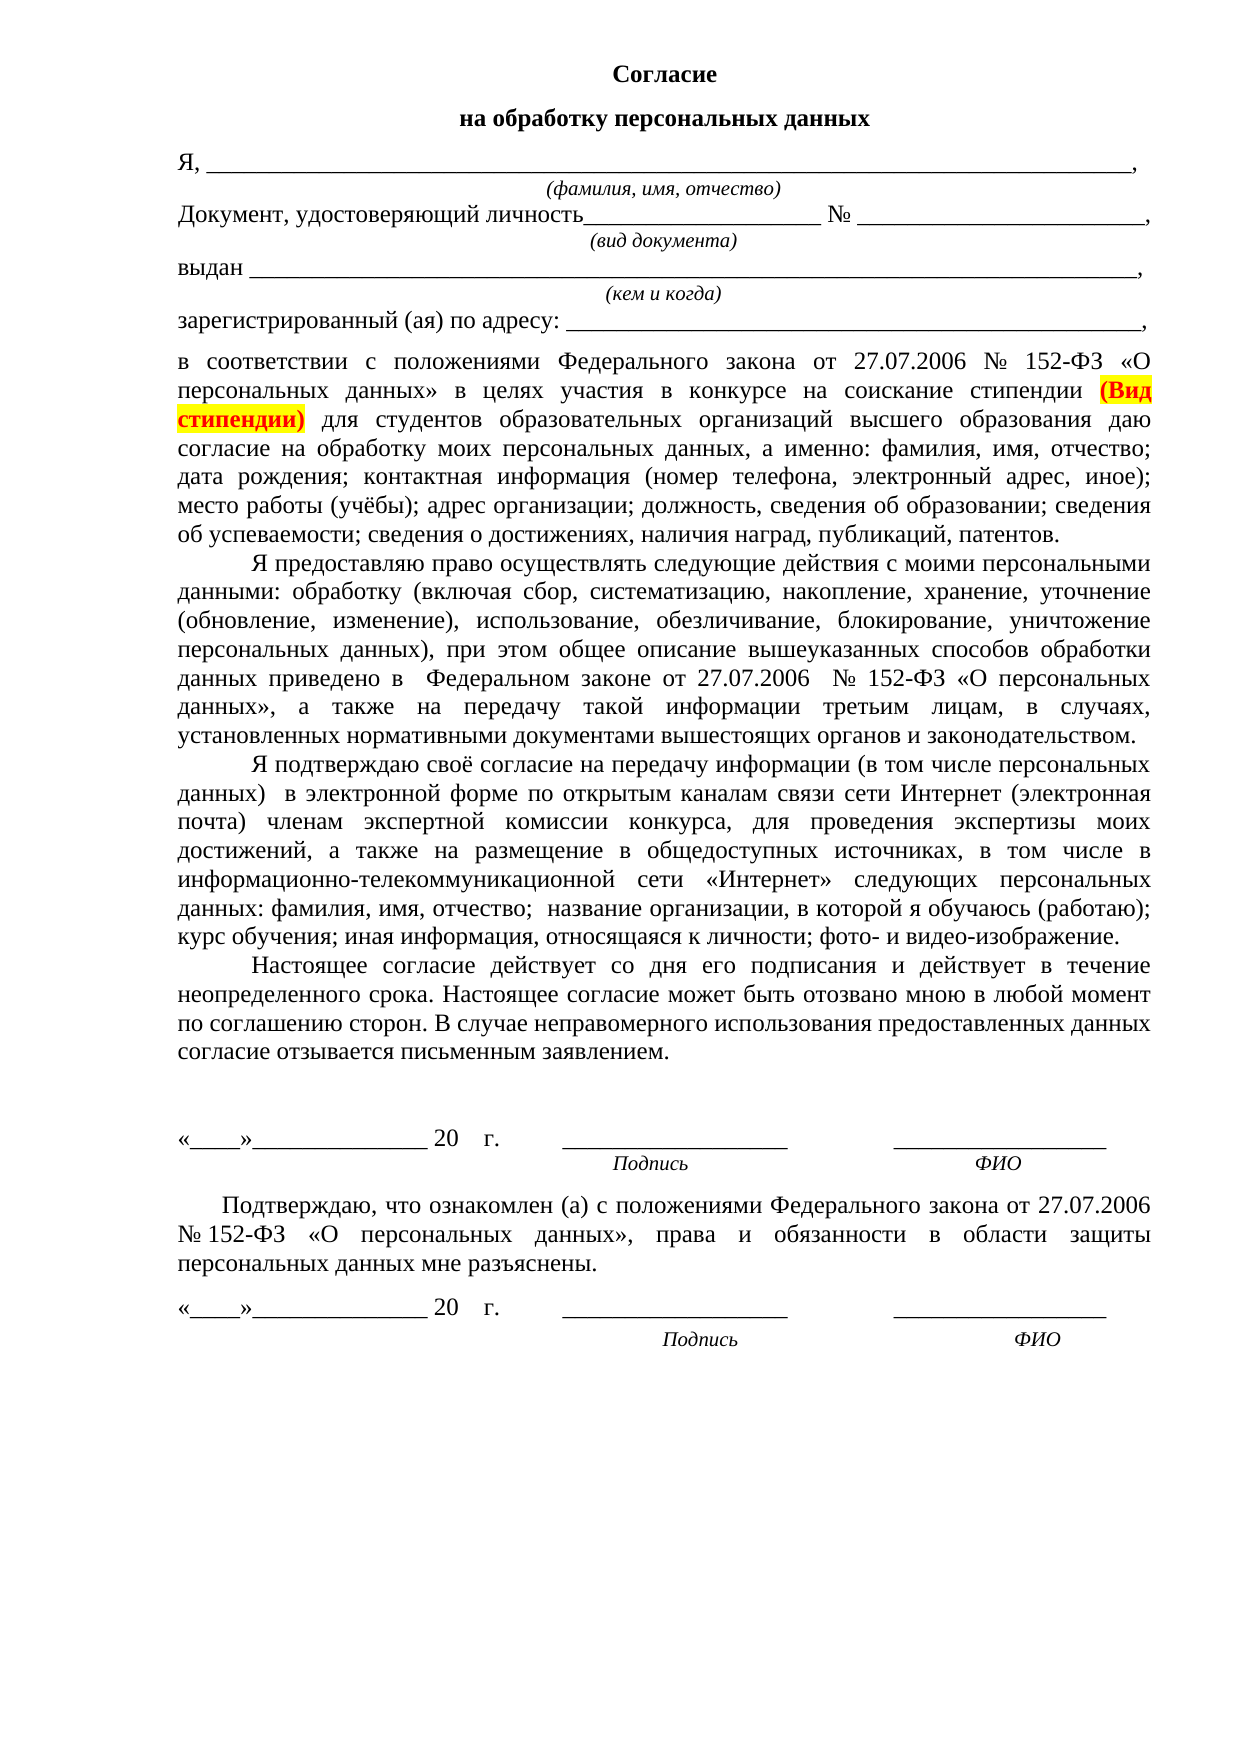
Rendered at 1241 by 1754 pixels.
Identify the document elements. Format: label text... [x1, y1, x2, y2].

text Подпись ФИО [177, 1327, 1152, 1351]
text Я, __________________________________________________________________________, [177, 147, 1152, 175]
text выдан _______________________________________________________________________, [177, 252, 1152, 281]
text зарегистрированный (ая) по адресу: ______________________________________________, [177, 305, 1152, 334]
text Документ, удостоверяющий личность___________________ № _______________________, [177, 199, 1152, 228]
text Я предоставляю право осуществлять следующие действия с моими персональными данными: обработку (включая сбор, систематизацию, накопление, хранение, уточнение (обновление, изменение), использование, обезличивание, блокирование, уничтожение персональных данных), при этом общее описание вышеуказанных способов обработки данных приведено в Федеральном законе от 27.07.2006 № 152-ФЗ «О персональных данных», а также на передачу такой информации третьим лицам, в случаях, установленных нормативными документами вышестоящих органов и законодательством. [177, 548, 1152, 749]
text в соответствии с положениями Федерального закона от 27.07.2006 № 152-ФЗ «О персональных данных» в целях участия в конкурсе на соискание стипендии (Вид стипендии) для студентов образовательных организаций высшего образования даю согласие на обработку моих персональных данных, а именно: фамилия, имя, отчество; дата рождения; контактная информация (номер телефона, электронный адрес, иное); место работы (учёбы); адрес организации; должность, сведения об образовании; сведения об успеваемости; сведения о достижениях, наличия наград, публикаций, патентов. [177, 346, 1152, 548]
text (вид документа) [177, 228, 1152, 252]
text Я подтверждаю своё согласие на передачу информации (в том числе персональных данных) в электронной форме по открытым каналам связи сети Интернет (электронная почта) членам экспертной комиссии конкурса, для проведения экспертизы моих достижений, а также на размещение в общедоступных источниках, в том числе в информационно-телекоммуникационной сети «Интернет» следующих персональных данных: фамилия, имя, отчество; название организации, в которой я обучаюсь (работаю); курс обучения; иная информация, относящаяся к личности; фото- и видео-изображение. [177, 749, 1152, 950]
text на обработку персональных данных [177, 103, 1152, 132]
text Подтверждаю, что ознакомлен (а) с положениями Федерального закона от 27.07.2006 № 152-ФЗ «О персональных данных», права и обязанности в области защиты персональных данных мне разъяснены. [177, 1190, 1152, 1277]
text «____»______________ 20 г. __________________ _________________ [177, 1123, 1152, 1151]
text Подпись ФИО [177, 1151, 1152, 1175]
text Согласие [177, 59, 1152, 88]
text (фамилия, имя, отчество) [177, 175, 1152, 199]
text (кем и когда) [177, 281, 1152, 305]
text «____»______________ 20 г. __________________ _________________ [177, 1292, 1152, 1320]
text Настоящее согласие действует со дня его подписания и действует в течение неопределенного срока. Настоящее согласие может быть отозвано мною в любой момент по соглашению сторон. В случае неправомерного использования предоставленных данных согласие отзывается письменным заявлением. [177, 950, 1152, 1065]
